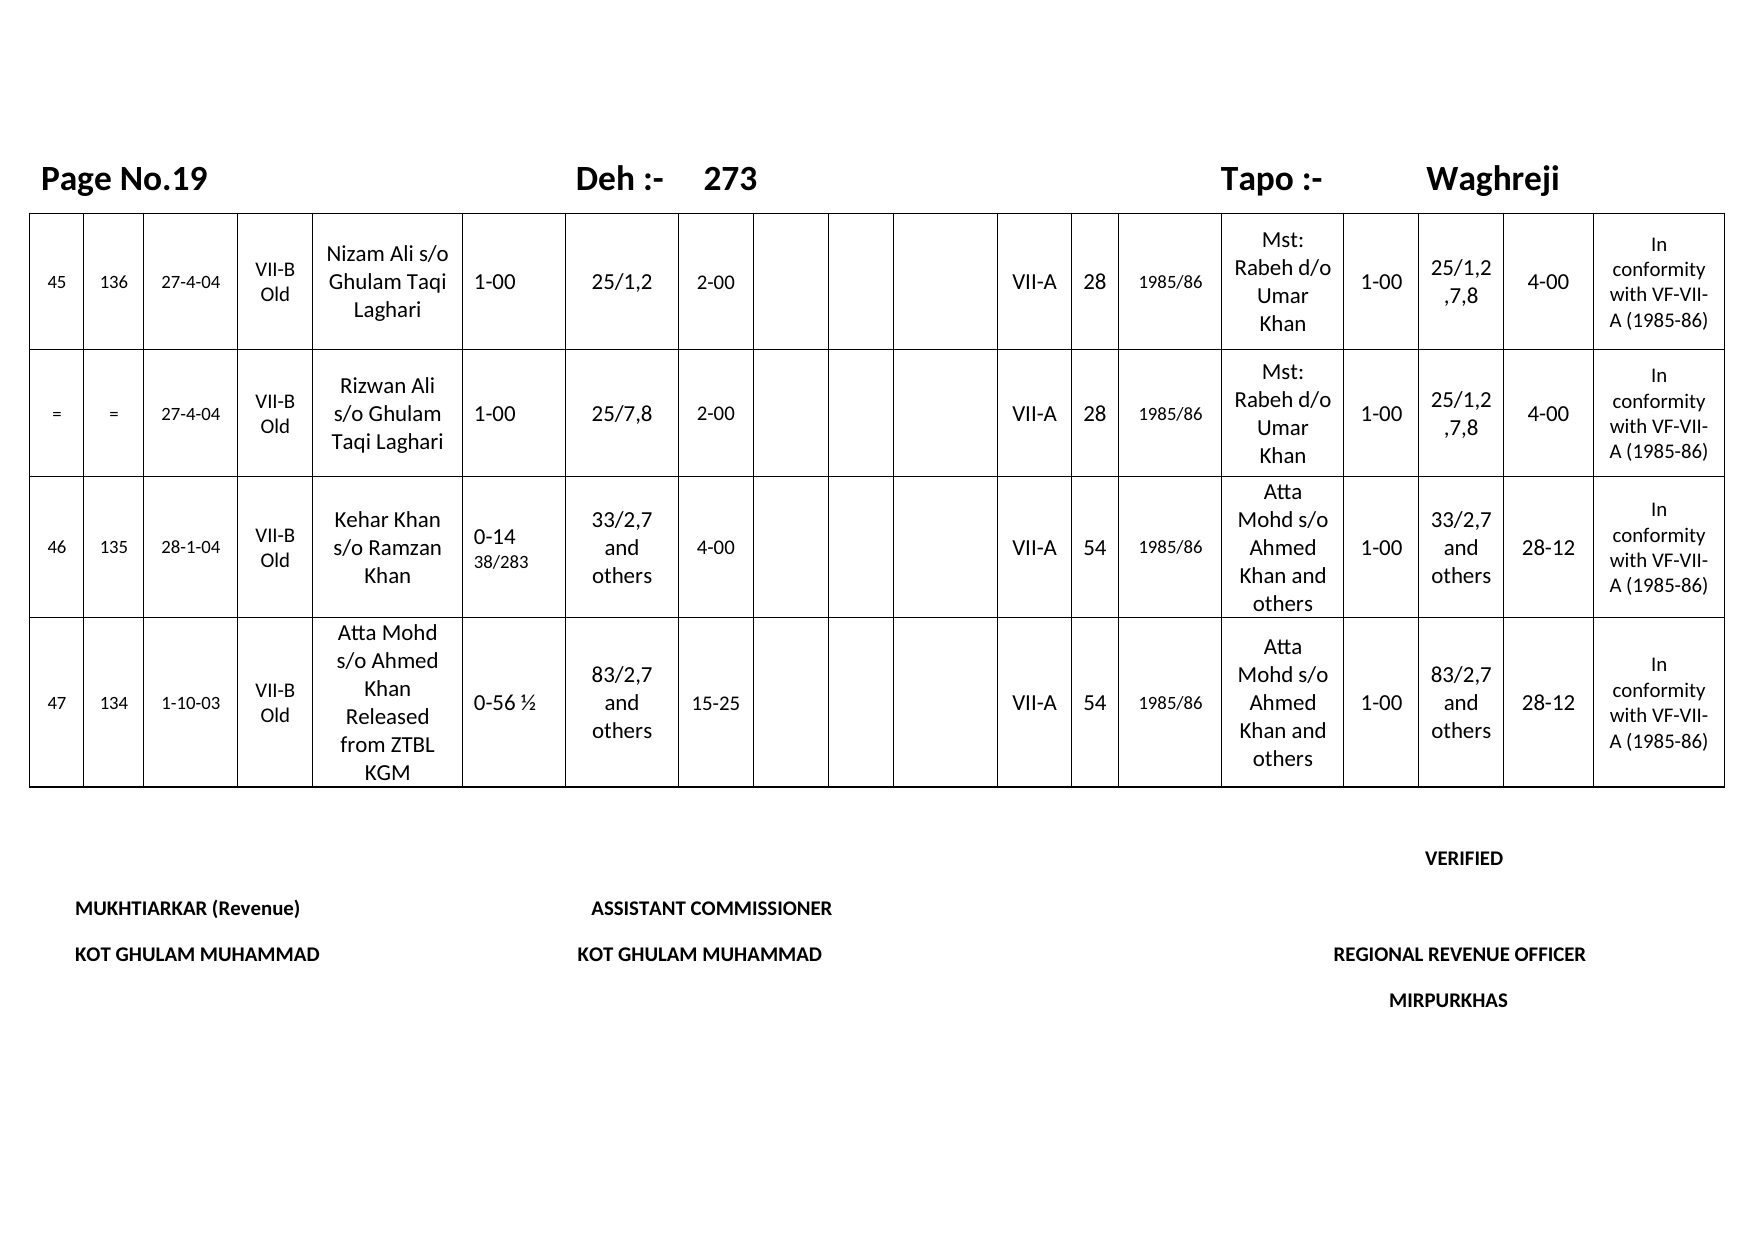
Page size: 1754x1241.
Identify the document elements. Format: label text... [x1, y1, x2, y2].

table_cell [829, 618, 893, 786]
table_cell 135 [84, 477, 143, 617]
table_cell VII-B Old [238, 350, 312, 476]
table_cell 47 [30, 618, 83, 786]
table_cell Rizwan Ali s/o Ghulam Taqi Laghari [313, 350, 462, 476]
table_cell 28-1-04 [144, 477, 237, 617]
text MIRPURKHAS [75, 988, 1679, 1013]
table_cell 4-00 [1504, 214, 1593, 349]
table_cell [894, 214, 997, 349]
table_cell In conformity with VF-VII-A (1985-86) [1594, 214, 1724, 349]
table_cell In conformity with VF-VII-A (1985-86) [1594, 350, 1724, 476]
table_cell Mst: Rabeh d/o Umar Khan [1222, 350, 1343, 476]
table_cell 28 [1072, 350, 1118, 476]
table_cell = [30, 350, 83, 476]
table_cell 1-00 [463, 350, 565, 476]
table_cell 27-4-04 [144, 350, 237, 476]
table_cell 1-00 [1344, 618, 1418, 786]
table_cell 134 [84, 618, 143, 786]
table_cell 33/2,7 and others [1419, 477, 1503, 617]
table_cell 54 [1072, 477, 1118, 617]
table_cell 45 [30, 214, 83, 349]
table_cell 0-56 ½ [463, 618, 565, 786]
table_cell 54 [1072, 618, 1118, 786]
table_cell 15-25 [679, 618, 753, 786]
table_cell 0-14 38/283 [463, 477, 565, 617]
table_cell 4-00 [1504, 350, 1593, 476]
table_cell VII-A [998, 618, 1071, 786]
table_cell [754, 477, 828, 617]
table_cell [829, 477, 893, 617]
table_cell Atta Mohd s/o Ahmed Khan and others [1222, 618, 1343, 786]
table_cell 46 [30, 477, 83, 617]
table_cell Mst: Rabeh d/o Umar Khan [1222, 214, 1343, 349]
table_cell 1985/86 [1119, 618, 1221, 786]
table_cell 4-00 [679, 477, 753, 617]
table_cell 25/1,2,7,8 [1419, 350, 1503, 476]
text MUKHTIARKAR (Revenue) ASSISTANT COMMISSIONER [75, 895, 1679, 921]
table_cell 2-00 [679, 214, 753, 349]
table_cell 1985/86 [1119, 214, 1221, 349]
table_cell Nizam Ali s/o Ghulam Taqi Laghari [313, 214, 462, 349]
table_cell [829, 350, 893, 476]
table_cell 83/2,7 and others [566, 618, 678, 786]
table_cell In conformity with VF-VII-A (1985-86) [1594, 477, 1724, 617]
table_cell 27-4-04 [144, 214, 237, 349]
table_cell VII-A [998, 214, 1071, 349]
table_cell 83/2,7 and others [1419, 618, 1503, 786]
table_cell 25/1,2 [566, 214, 678, 349]
table_cell VII-A [998, 350, 1071, 476]
table_cell 25/1,2,7,8 [1419, 214, 1503, 349]
table_cell [754, 350, 828, 476]
table_cell [754, 214, 828, 349]
table_cell Atta Mohd s/o Ahmed Khan Released from ZTBL KGM [313, 618, 462, 786]
table_cell VII-A [998, 477, 1071, 617]
table_cell 1-00 [1344, 214, 1418, 349]
table_cell In conformity with VF-VII-A (1985-86) [1594, 618, 1724, 786]
table_cell 1-10-03 [144, 618, 237, 786]
text VERIFIED [75, 845, 1679, 870]
table_cell 33/2,7 and others [566, 477, 678, 617]
table_cell Atta Mohd s/o Ahmed Khan and others [1222, 477, 1343, 617]
table_cell VII-B Old [238, 214, 312, 349]
table_cell 1985/86 [1119, 350, 1221, 476]
table_cell 25/7,8 [566, 350, 678, 476]
table_cell [894, 350, 997, 476]
table_cell [894, 618, 997, 786]
table_cell 1-00 [1344, 477, 1418, 617]
table_cell 1985/86 [1119, 477, 1221, 617]
text KOT GHULAM MUHAMMAD KOT GHULAM MUHAMMAD REGIONAL REVENUE OFFICER [75, 941, 1679, 967]
table_cell VII-B Old [238, 477, 312, 617]
table_cell Kehar Khan s/o Ramzan Khan [313, 477, 462, 617]
table_cell VII-B Old [238, 618, 312, 786]
table_cell 136 [84, 214, 143, 349]
table_cell 1-00 [1344, 350, 1418, 476]
table_cell 28-12 [1504, 618, 1593, 786]
table_cell [829, 214, 893, 349]
table_cell 28 [1072, 214, 1118, 349]
table_header Page No.19 Deh :- 273 Tapo :- Waghreji [30, 30, 1724, 213]
table_cell 2-00 [679, 350, 753, 476]
table_cell = [84, 350, 143, 476]
table_cell [894, 477, 997, 617]
table_cell 1-00 [463, 214, 565, 349]
table_cell [754, 618, 828, 786]
table_cell 28-12 [1504, 477, 1593, 617]
